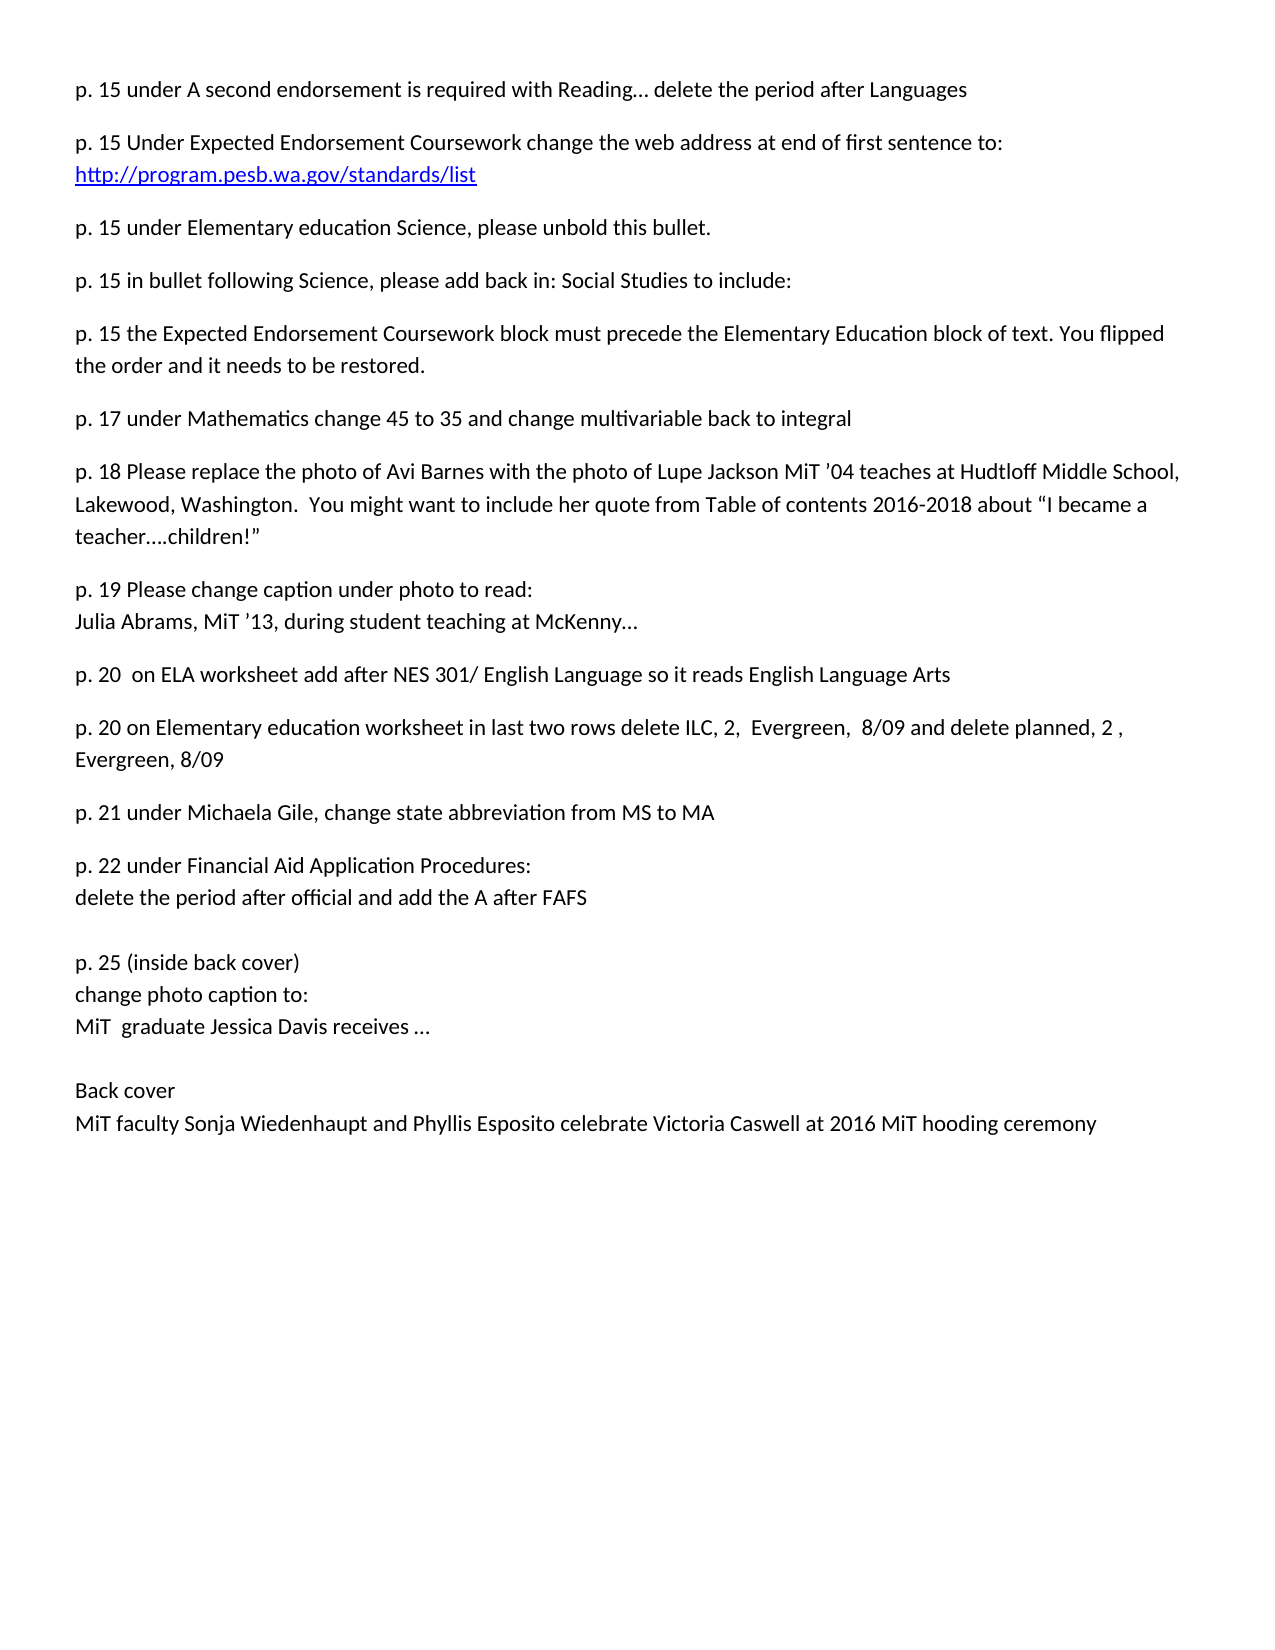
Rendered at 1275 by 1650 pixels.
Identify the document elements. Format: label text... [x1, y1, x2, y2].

text p. 17 under Mathematics change 45 to 35 and change multivariable back to integral [75, 404, 1200, 432]
text p. 21 under Michaela Gile, change state abbreviation from MS to MA [75, 798, 1200, 826]
text p. 15 in bullet following Science, please add back in: Social Studies to include: [75, 266, 1200, 294]
text MiT graduate Jessica Davis receives … [75, 1012, 1200, 1040]
text p. 20 on Elementary education worksheet in last two rows delete ILC, 2, Evergreen, 8/09 and delete planned, 2 , Evergreen, 8/09 [75, 713, 1200, 773]
text p. 15 under A second endorsement is required with Reading… delete the period after Languages [75, 75, 1200, 103]
text MiT faculty Sonja Wiedenhaupt and Phyllis Esposito celebrate Victoria Caswell at 2016 MiT hooding ceremony [75, 1109, 1200, 1137]
text p. 15 under Elementary education Science, please unbold this bullet. [75, 213, 1200, 241]
text p. 25 (inside back cover) [75, 948, 1200, 976]
text p. 15 Under Expected Endorsement Coursework change the web address at end of first sentence to: http://program.pesb.wa.gov/standards/list [75, 128, 1200, 188]
text p. 15 the Expected Endorsement Coursework block must precede the Elementary Education block of text. You flipped the order and it needs to be restored. [75, 319, 1200, 379]
text p. 20 on ELA worksheet add after NES 301/ English Language so it reads English Language Arts [75, 660, 1200, 688]
text Julia Abrams, MiT ’13, during student teaching at McKenny… [75, 607, 1200, 635]
text delete the period after official and add the A after FAFS [75, 883, 1200, 912]
text p. 22 under Financial Aid Application Procedures: [75, 851, 1200, 879]
text Back cover [75, 1077, 1200, 1105]
text p. 19 Please change caption under photo to read: [75, 575, 1200, 603]
text p. 18 Please replace the photo of Avi Barnes with the photo of Lupe Jackson MiT ’04 teaches at Hudtloff Middle School, Lakewood, Washington. You might want to include her quote from Table of contents 2016-2018 about “I became a teacher….children!” [75, 457, 1200, 550]
text change photo caption to: [75, 980, 1200, 1008]
